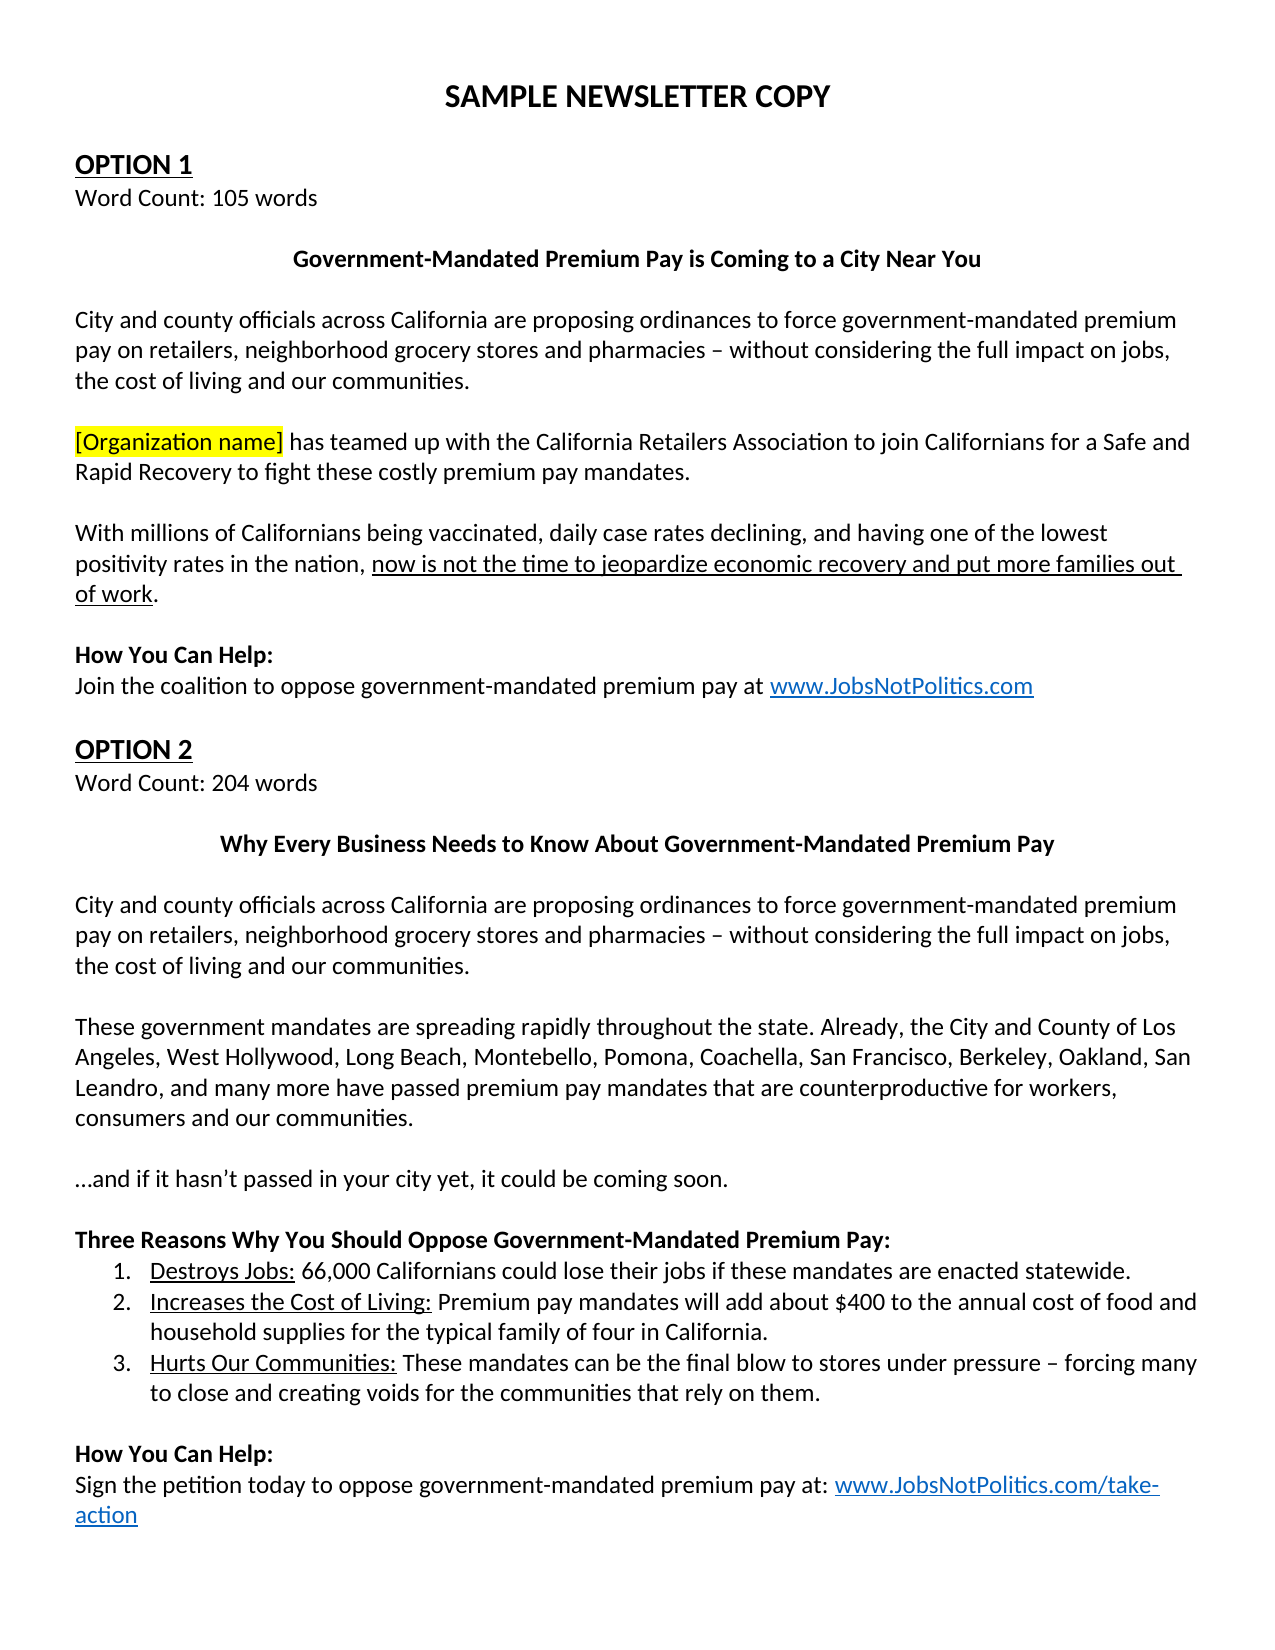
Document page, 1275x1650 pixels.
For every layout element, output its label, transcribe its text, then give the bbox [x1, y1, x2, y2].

text [Organization name] has teamed up with the California Retailers Association to join Californians for a Safe and Rapid Recovery to fight these costly premium pay mandates. [75, 426, 1200, 487]
text Sign the petition today to oppose government-mandated premium pay at: www.JobsNotPolitics.com/take-action [75, 1469, 1200, 1530]
text …and if it hasn’t passed in your city yet, it could be coming soon. [75, 1164, 1200, 1194]
text Word Count: 204 words [75, 767, 1200, 797]
text Why Every Business Needs to Know About Government-Mandated Premium Pay [75, 828, 1200, 858]
text How You Can Help: [75, 640, 1200, 670]
text With millions of Californians being vaccinated, daily case rates declining, and having one of the lowest positivity rates in the nation, now is not the time to jeopardize economic recovery and put more families out of work. [75, 518, 1200, 609]
text Three Reasons Why You Should Oppose Government-Mandated Premium Pay: [75, 1225, 1200, 1255]
text City and county officials across California are proposing ordinances to force government-mandated premium pay on retailers, neighborhood grocery stores and pharmacies – without considering the full impact on jobs, the cost of living and our communities. [75, 304, 1200, 396]
list Destroys Jobs: 66,000 Californians could lose their jobs if these mandates are enacted statewide. [112, 1255, 1200, 1286]
text Join the coalition to oppose government-mandated premium pay at www.JobsNotPolitics.com [75, 670, 1200, 701]
text OPTION 1 [75, 146, 1200, 182]
list Increases the Cost of Living: Premium pay mandates will add about $400 to the annual cost of food and household supplies for the typical family of four in California. [112, 1286, 1200, 1347]
text SAMPLE NEWSLETTER COPY [75, 75, 1200, 116]
text How You Can Help: [75, 1438, 1200, 1469]
text OPTION 2 [75, 731, 1200, 767]
text These government mandates are spreading rapidly throughout the state. Already, the City and County of Los Angeles, West Hollywood, Long Beach, Montebello, Pomona, Coachella, San Francisco, Berkeley, Oakland, San Leandro, and many more have passed premium pay mandates that are counterproductive for workers, consumers and our communities. [75, 1011, 1200, 1133]
list Hurts Our Communities: These mandates can be the final blow to stores under pressure – forcing many to close and creating voids for the communities that rely on them. [112, 1347, 1200, 1408]
text City and county officials across California are proposing ordinances to force government-mandated premium pay on retailers, neighborhood grocery stores and pharmacies – without considering the full impact on jobs, the cost of living and our communities. [75, 889, 1200, 981]
text Word Count: 105 words [75, 182, 1200, 212]
text Government-Mandated Premium Pay is Coming to a City Near You [75, 243, 1200, 273]
